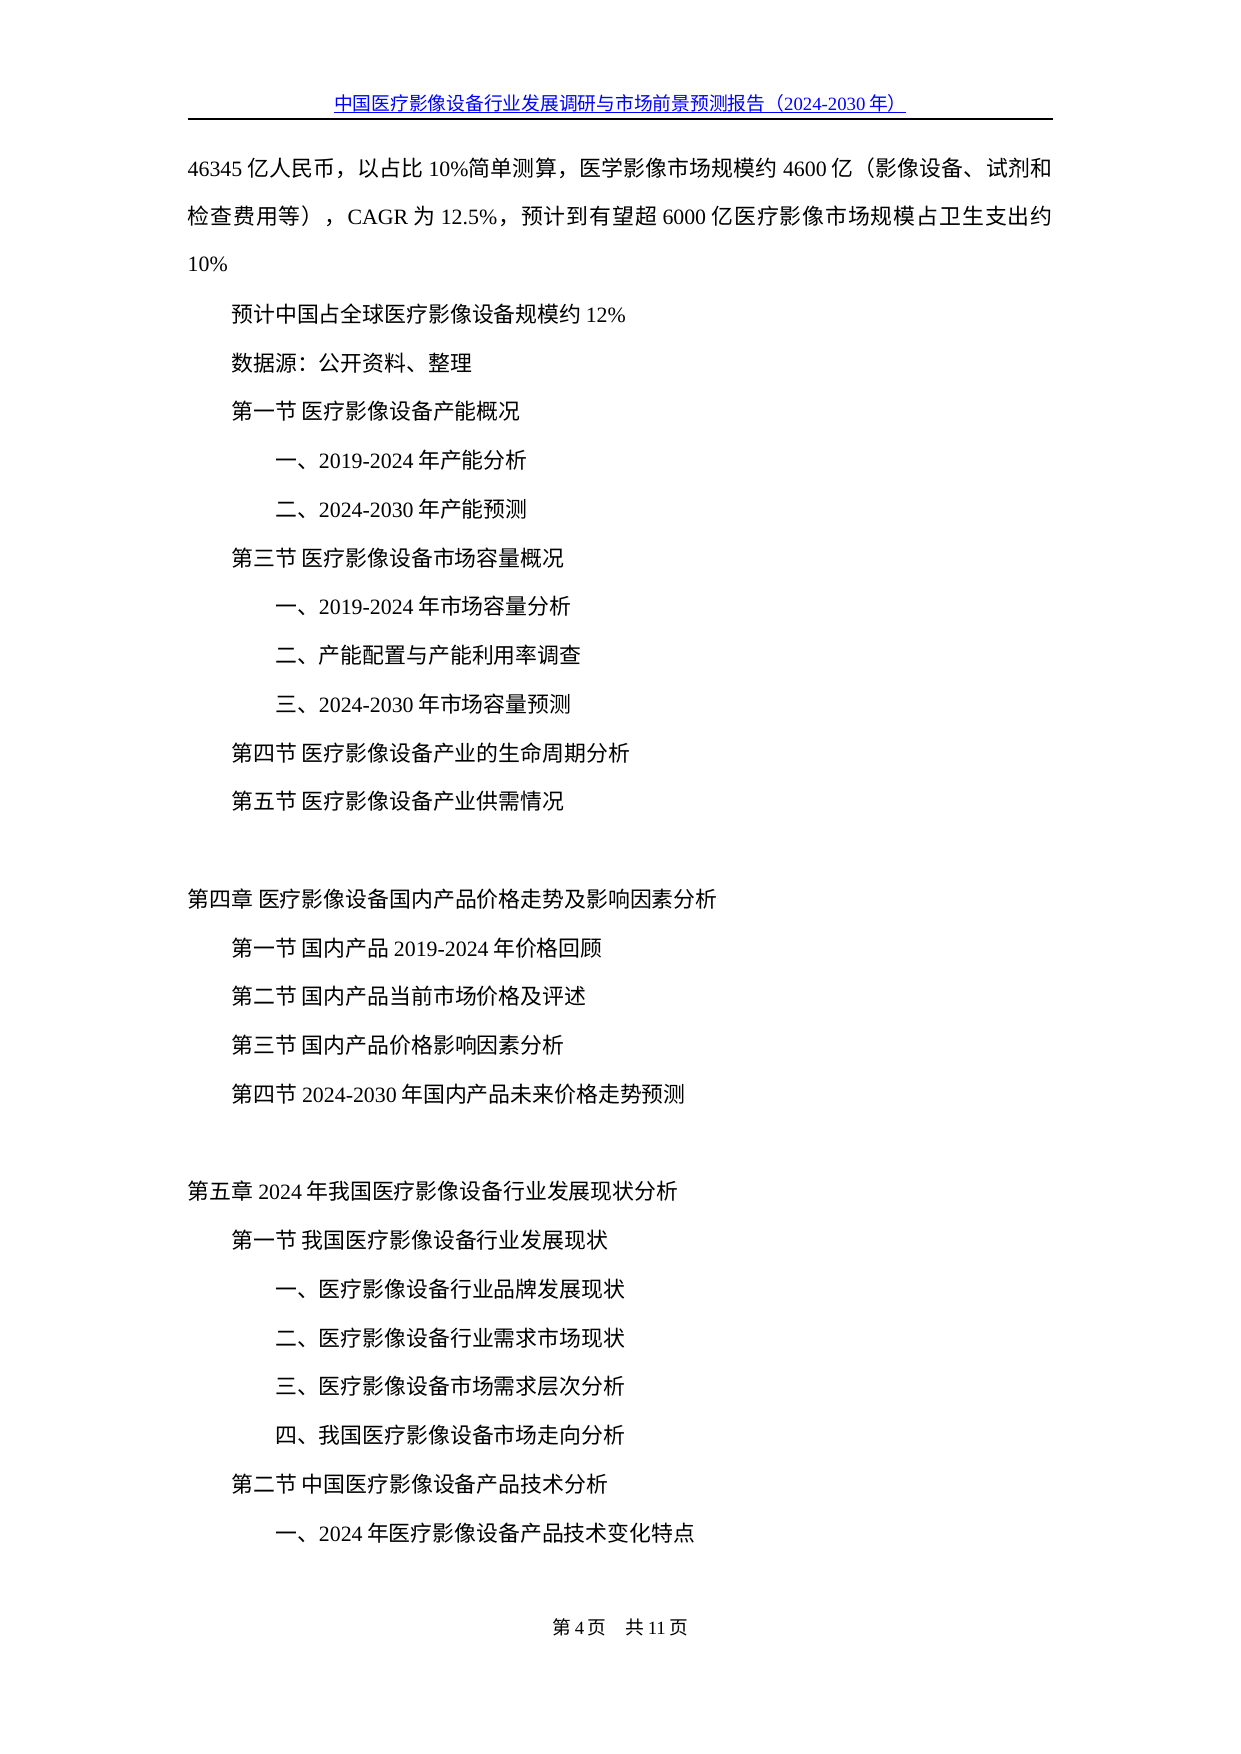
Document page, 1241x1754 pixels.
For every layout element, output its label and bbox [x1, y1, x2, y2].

text [187, 150, 1053, 1548]
